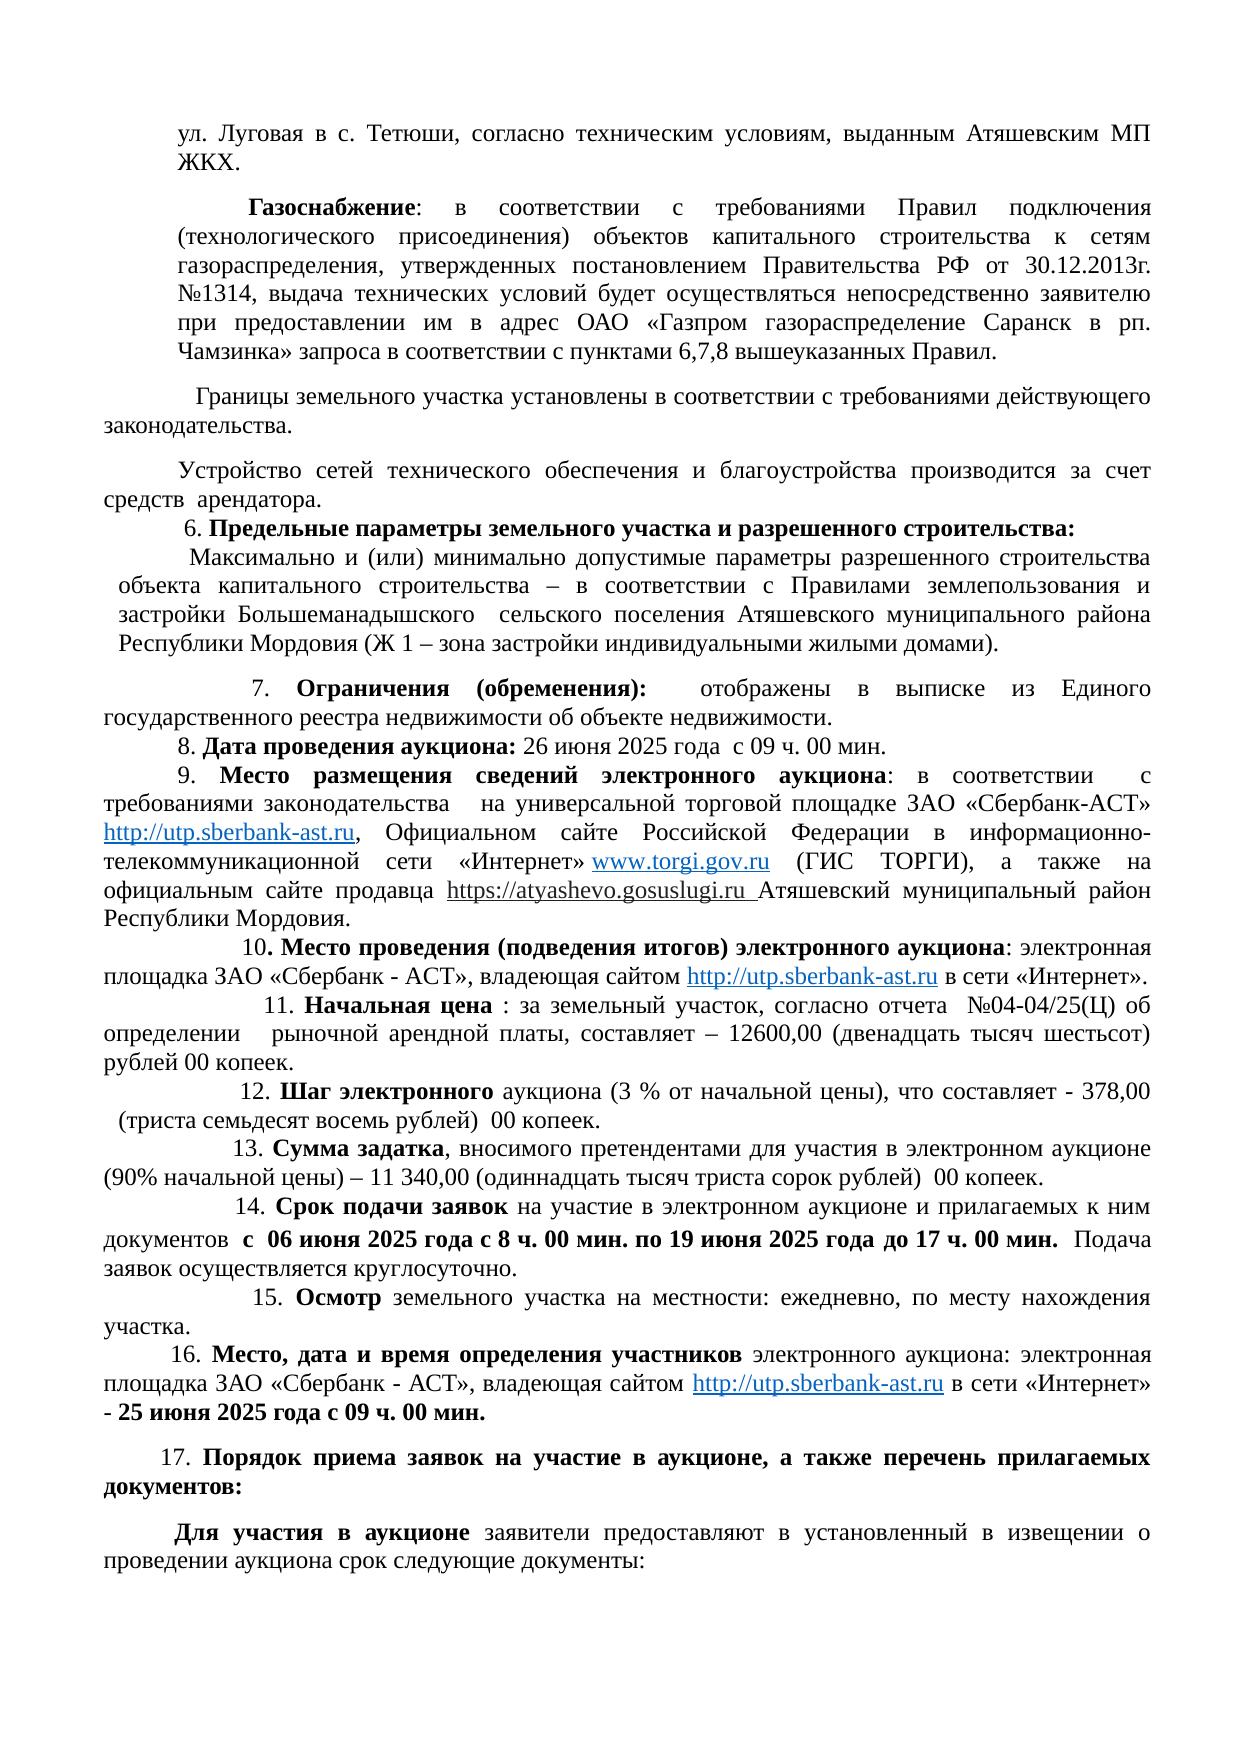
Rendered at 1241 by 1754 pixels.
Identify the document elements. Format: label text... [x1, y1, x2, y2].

text 14. Срок подачи заявок на участие в электронном аукционе и прилагаемых к ним документов с 06 июня 2025 года с 8 ч. 00 мин. по 19 июня 2025 года до 17 ч. 00 мин. Подача заявок осуществляется круглосуточно. [103, 1191, 1152, 1282]
text 9. Место размещения сведений электронного аукциона: в соответствии с требованиями законодательства на универсальной торговой площадке ЗАО «Сбербанк-АСТ» http://utp.sberbank-ast.ru, Официальном сайте Российской Федерации в информационно-телекоммуникационной сети «Интернет» www.torgi.gov.ru (ГИС ТОРГИ), а также на официальным сайте продавца https://atyashevo.gosuslugi.ru Атяшевский муниципальный район Республики Мордовия. [103, 760, 1152, 932]
text Границы земельного участка установлены в соответствии с требованиями действующего законодательства. [103, 381, 1152, 439]
text 10. Место проведения (подведения итогов) электронного аукциона: электронная площадка ЗАО «Сбербанк - АСТ», владеющая сайтом http://utp.sberbank-ast.ru в сети «Интернет». [103, 932, 1152, 990]
text 7. Ограничения (обременения): отображены в выписке из Единого государственного реестра недвижимости об объекте недвижимости. [103, 673, 1152, 731]
text 15. Осмотр земельного участка на местности: ежедневно, по месту нахождения участка. [103, 1282, 1152, 1339]
text 17. Порядок приема заявок на участие в аукционе, а также перечень прилагаемых документов: [103, 1442, 1152, 1500]
text Для участия в аукционе заявители предоставляют в установленный в извещении о проведении аукциона срок следующие документы: [103, 1517, 1152, 1574]
text 16. Место, дата и время определения участников электронного аукциона: электронная площадка ЗАО «Сбербанк - АСТ», владеющая сайтом http://utp.sberbank-ast.ru в сети «Интернет» - 25 июня 2025 года с 09 ч. 00 мин. [103, 1339, 1152, 1426]
text Максимально и (или) минимально допустимые параметры разрешенного строительства объекта капитального строительства – в соответствии с Правилами землепользования и застройки Большеманадышского сельского поселения Атяшевского муниципального района Республики Мордовия (Ж 1 – зона застройки индивидуальными жилыми домами). [118, 542, 1152, 657]
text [177, 118, 1152, 176]
text Устройство сетей технического обеспечения и благоустройства производится за счет средств арендатора. [103, 456, 1152, 513]
text 12. Шаг электронного аукциона (3 % от начальной цены), что составляет - 378,00 (триста семьдесят восемь рублей) 00 копеек. [118, 1076, 1152, 1133]
text 13. Сумма задатка, вносимого претендентами для участия в электронном аукционе (90% начальной цены) – 11 340,00 (одиннадцать тысяч триста сорок рублей) 00 копеек. [103, 1133, 1152, 1191]
text 6. Предельные параметры земельного участка и разрешенного строительства: [103, 513, 1152, 542]
text Газоснабжение: в соответствии с требованиями Правил подключения (технологического присоединения) объектов капитального строительства к сетям газораспределения, утвержденных постановлением Правительства РФ от 30.12.2013г. №1314, выдача технических условий будет осуществляться непосредственно заявителю при предоставлении им в адрес ОАО «Газпром газораспределение Саранск в рп. Чамзинка» запроса в соответствии с пунктами 6,7,8 вышеуказанных Правил. [177, 192, 1152, 365]
text 11. Начальная цена : за земельный участок, согласно отчета №04-04/25(Ц) об определении рыночной арендной платы, составляет – 12600,00 (двенадцать тысяч шестьсот) рублей 00 копеек. [103, 990, 1152, 1076]
text 8. Дата проведения аукциона: 26 июня 2025 года с 09 ч. 00 мин. [177, 731, 1152, 760]
